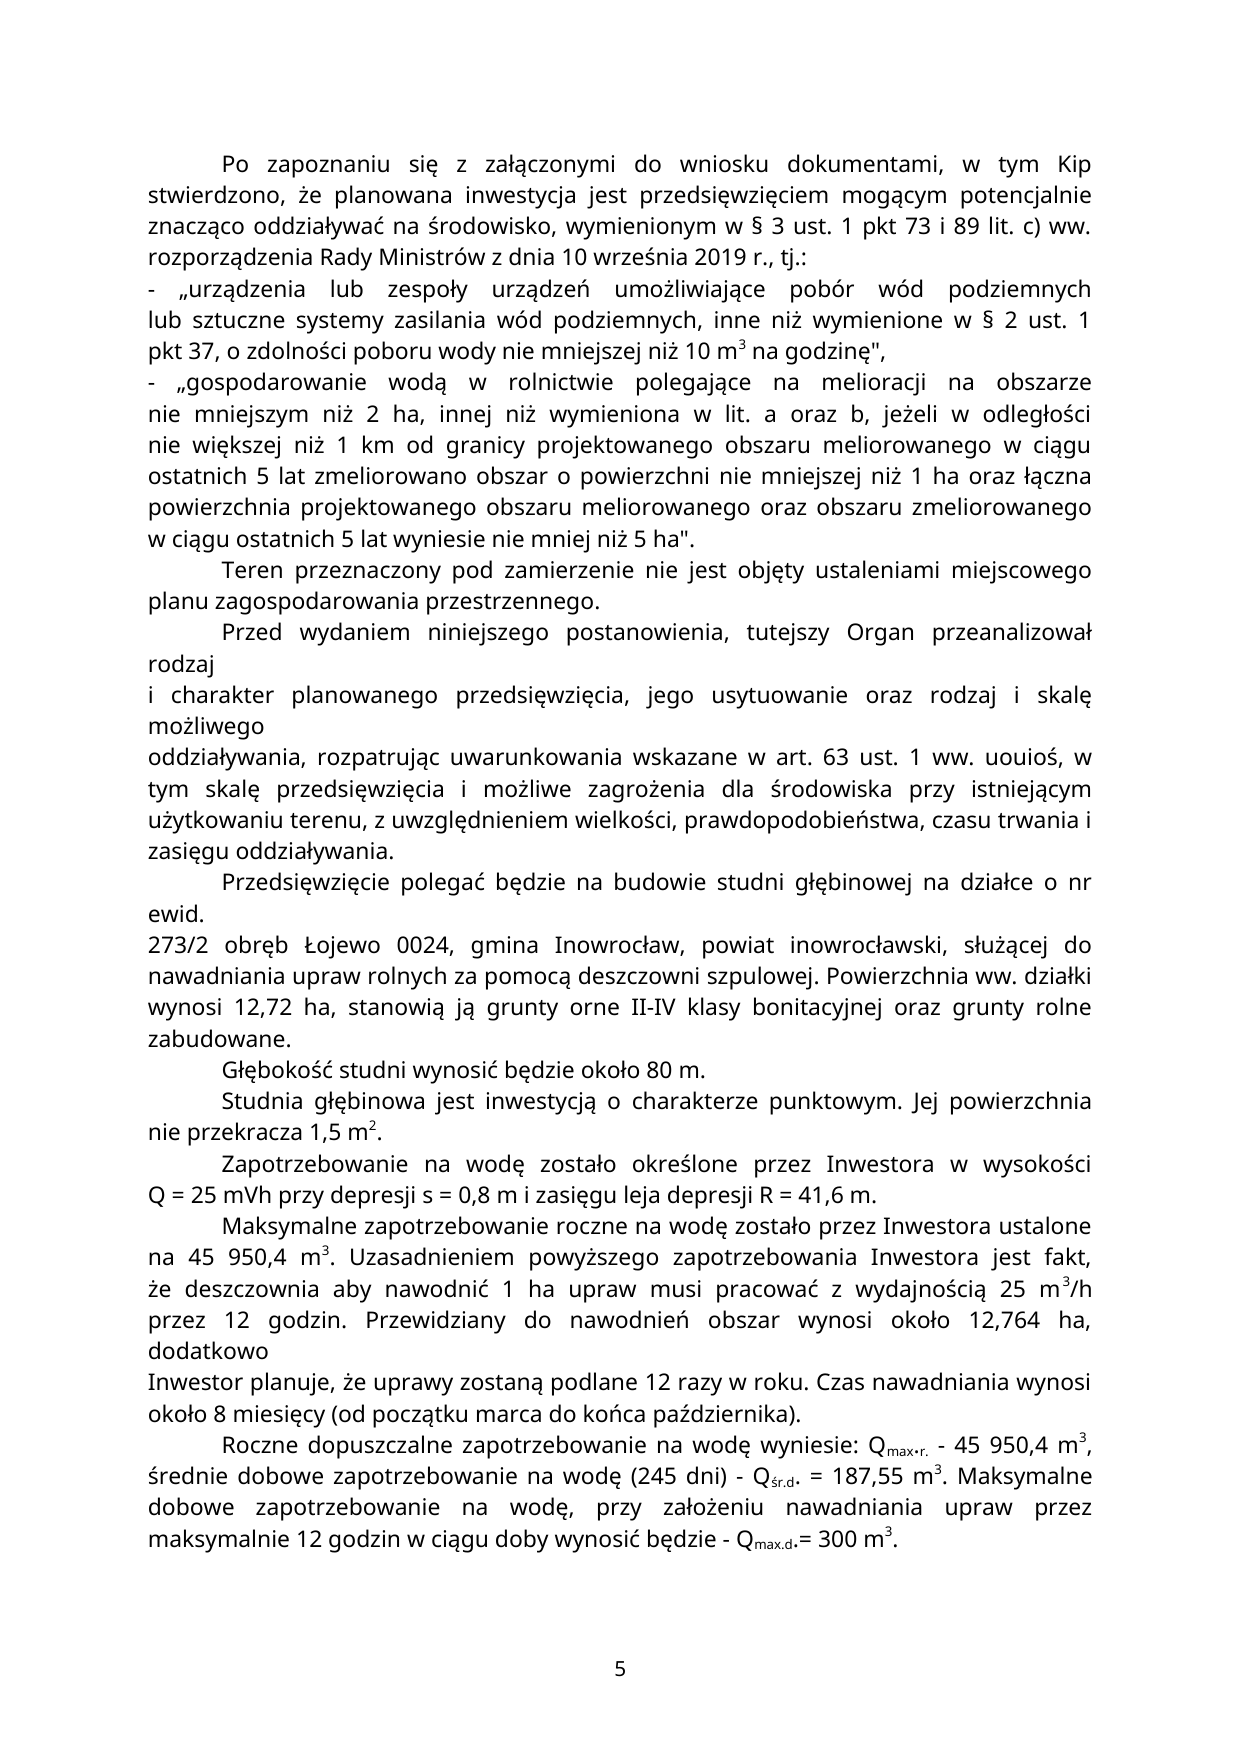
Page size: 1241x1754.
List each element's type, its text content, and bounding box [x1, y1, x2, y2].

text Przedsięwzięcie polegać będzie na budowie studni głębinowej na działce o nr ewid. 273/2 obręb Łojewo 0024, gmina Inowrocław, powiat inowrocławski, służącej do nawadniania upraw rolnych za pomocą deszczowni szpulowej. Powierzchnia ww. działki wynosi 12,72 ha, stanowią ją grunty orne II-IV klasy bonitacyjnej oraz grunty rolne zabudowane. [148, 866, 1093, 1054]
text Teren przeznaczony pod zamierzenie nie jest objęty ustaleniami miejscowego planu zagospodarowania przestrzennego. [148, 554, 1093, 616]
text - „gospodarowanie wodą w rolnictwie polegające na melioracji na obszarze nie mniejszym niż 2 ha, innej niż wymieniona w lit. a oraz b, jeżeli w odległości nie większej niż 1 km od granicy projektowanego obszaru meliorowanego w ciągu ostatnich 5 lat zmeliorowano obszar o powierzchni nie mniejszej niż 1 ha oraz łączna powierzchnia projektowanego obszaru meliorowanego oraz obszaru zmeliorowanego w ciągu ostatnich 5 lat wyniesie nie mniej niż 5 ha". [148, 366, 1093, 554]
text Po zapoznaniu się z załączonymi do wniosku dokumentami, w tym Kip stwierdzono, że planowana inwestycja jest przedsięwzięciem mogącym potencjalnie znacząco oddziaływać na środowisko, wymienionym w § 3 ust. 1 pkt 73 i 89 lit. c) ww. rozporządzenia Rady Ministrów z dnia 10 września 2019 r., tj.: [148, 148, 1093, 273]
text Głębokość studni wynosić będzie około 80 m. [148, 1054, 1093, 1085]
text Przed wydaniem niniejszego postanowienia, tutejszy Organ przeanalizował rodzaj [148, 616, 1093, 679]
text i charakter planowanego przedsięwzięcia, jego usytuowanie oraz rodzaj i skalę możliwego oddziaływania, rozpatrując uwarunkowania wskazane w art. 63 ust. 1 ww. uouioś, w tym skalę przedsięwzięcia i możliwe zagrożenia dla środowiska przy istniejącym użytkowaniu terenu, z uwzględnieniem wielkości, prawdopodobieństwa, czasu trwania i zasięgu oddziaływania. [148, 679, 1093, 866]
text Studnia głębinowa jest inwestycją o charakterze punktowym. Jej powierzchnia nie przekracza 1,5 m2. [148, 1085, 1093, 1148]
text Zapotrzebowanie na wodę zostało określone przez Inwestora w wysokości Q = 25 mVh przy depresji s = 0,8 m i zasięgu leja depresji R = 41,6 m. [148, 1148, 1093, 1210]
text Maksymalne zapotrzebowanie roczne na wodę zostało przez Inwestora ustalone na 45 950,4 m3. Uzasadnieniem powyższego zapotrzebowania Inwestora jest fakt, że deszczownia aby nawodnić 1 ha upraw musi pracować z wydajnością 25 m3/h przez 12 godzin. Przewidziany do nawodnień obszar wynosi około 12,764 ha, dodatkowo Inwestor planuje, że uprawy zostaną podlane 12 razy w roku. Czas nawadniania wynosi około 8 miesięcy (od początku marca do końca października). [148, 1210, 1093, 1429]
text - „urządzenia lub zespoły urządzeń umożliwiające pobór wód podziemnych lub sztuczne systemy zasilania wód podziemnych, inne niż wymienione w § 2 ust. 1 pkt 37, o zdolności poboru wody nie mniejszej niż 10 m3 na godzinę", [148, 273, 1093, 366]
text Roczne dopuszczalne zapotrzebowanie na wodę wyniesie: Qmax.r. - 45 950,4 m3, średnie dobowe zapotrzebowanie na wodę (245 dni) - Qśr.d. = 187,55 m3. Maksymalne dobowe zapotrzebowanie na wodę, przy założeniu nawadniania upraw przez maksymalnie 12 godzin w ciągu doby wynosić będzie - Qmax.d.= 300 m3. [148, 1429, 1093, 1554]
